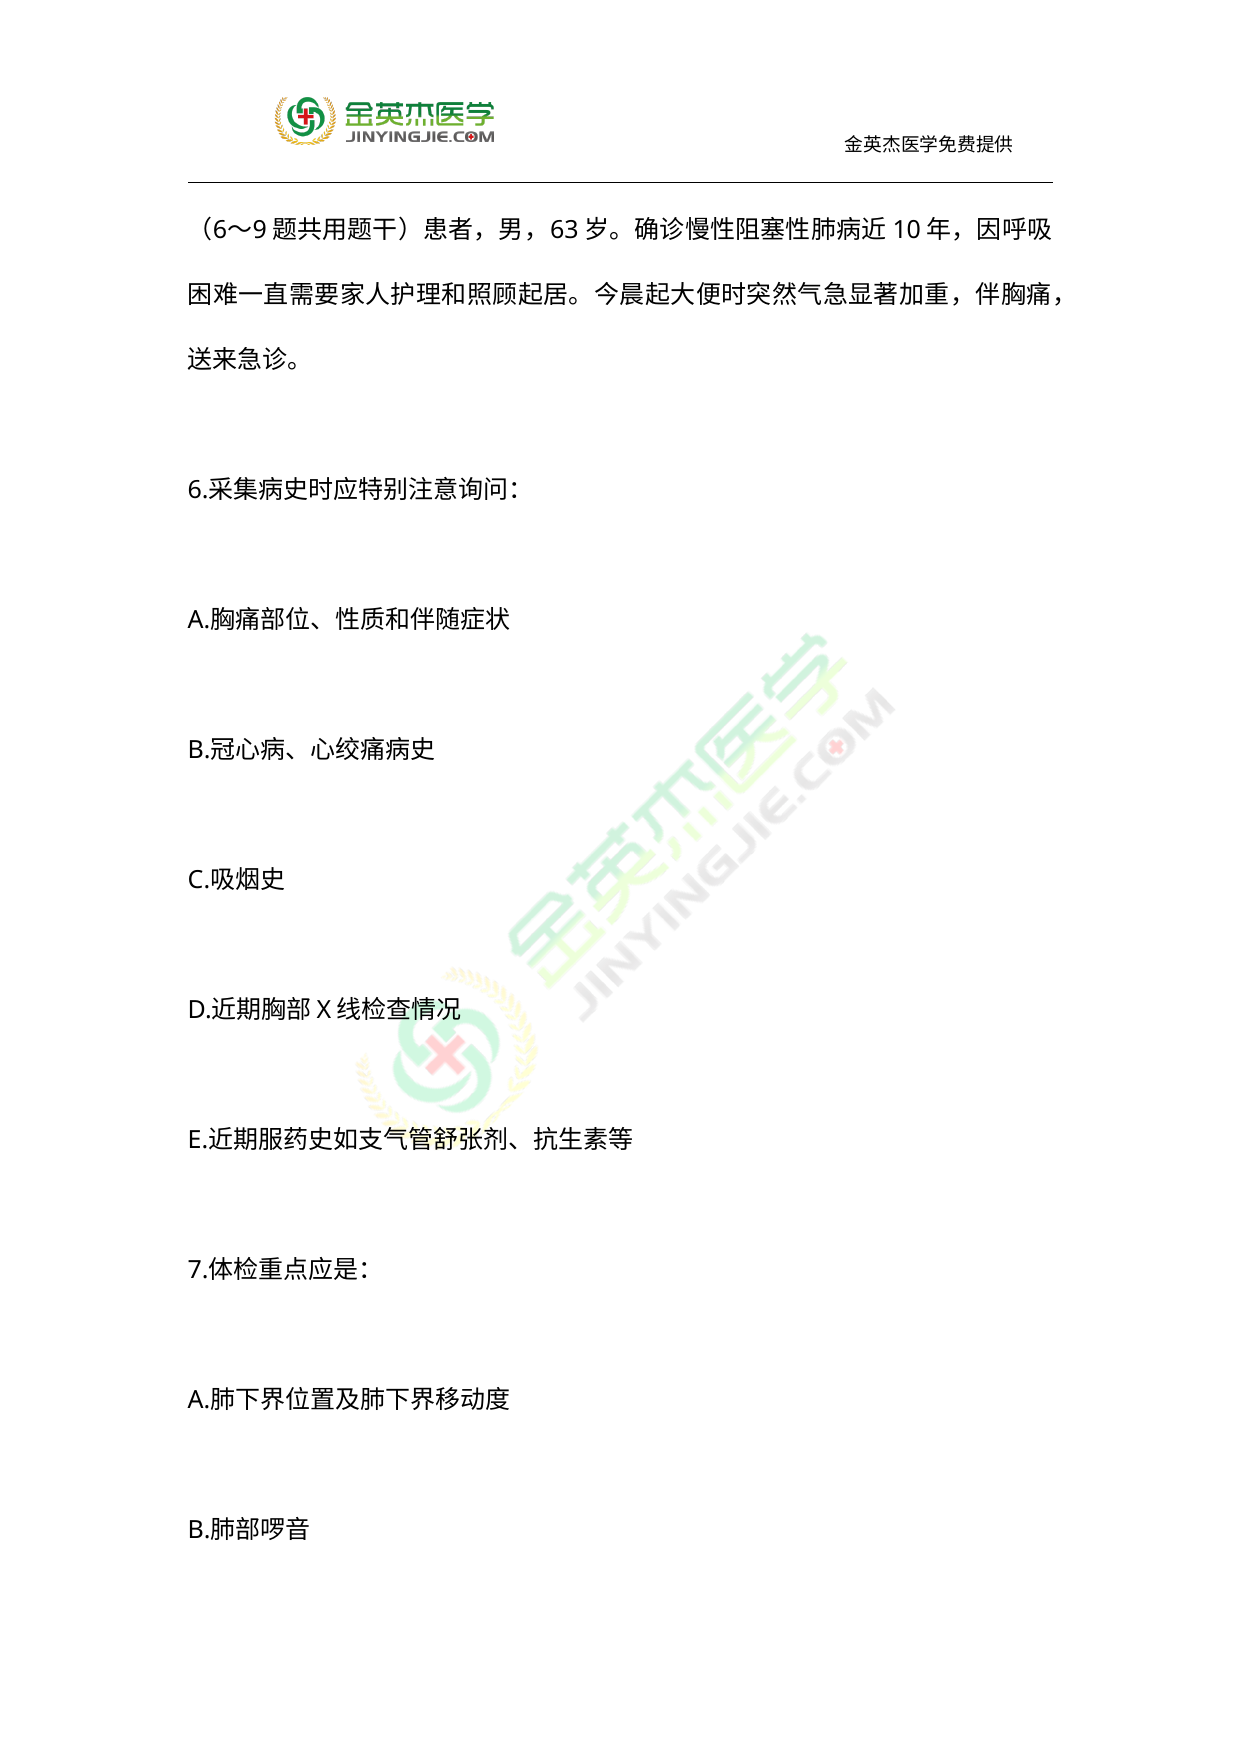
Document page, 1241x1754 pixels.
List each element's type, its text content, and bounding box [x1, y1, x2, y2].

text C.吸烟史 [187, 845, 1053, 910]
text A.肺下界位置及肺下界移动度 [187, 1365, 1053, 1430]
text 6.采集病史时应特别注意询问： [187, 455, 1053, 520]
text B.肺部啰音 [187, 1495, 1053, 1560]
text B.冠心病、心绞痛病史 [187, 715, 1053, 780]
text 7.体检重点应是： [187, 1235, 1053, 1300]
text D.近期胸部X线检查情况 [187, 975, 1053, 1040]
picture [262, 88, 508, 152]
text （6～9题共用题干）患者，男，63岁。确诊慢性阻塞性肺病近10年，因呼吸困难一直需要家人护理和照顾起居。今晨起大便时突然气急显著加重，伴胸痛，送来急诊。 [187, 195, 1053, 390]
text E.近期服药史如支气管舒张剂、抗生素等 [187, 1105, 1053, 1170]
text A.胸痛部位、性质和伴随症状 [187, 585, 1053, 650]
